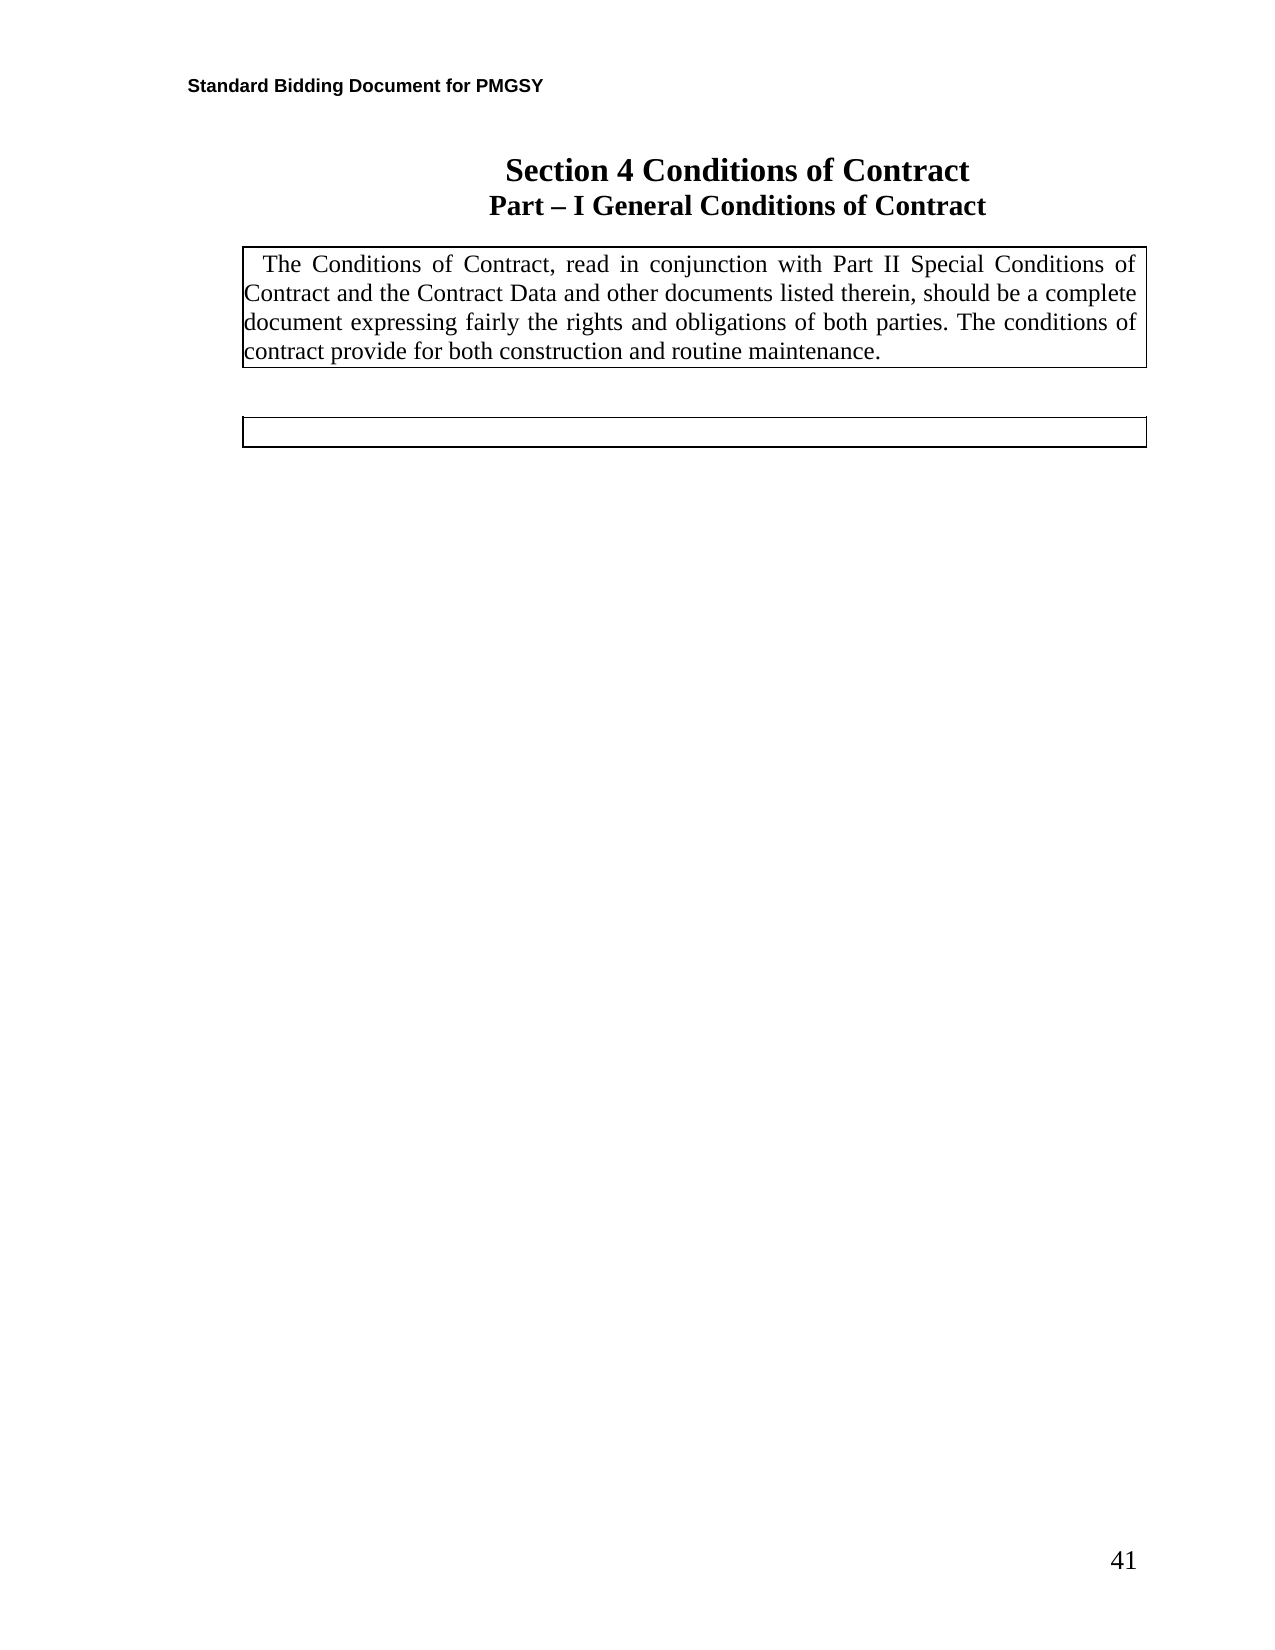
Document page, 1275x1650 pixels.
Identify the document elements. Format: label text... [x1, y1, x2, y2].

text Section 4 Conditions of Contract Part – I General Conditions of Contract [337, 150, 1137, 222]
text The Conditions of Contract, read in conjunction with Part II Special Conditions of Contract and the Contract Data and other documents listed therein, should be a complete document expressing fairly the rights and obligations of both parties. The conditions of contract provide for both construction and routine maintenance. [244, 248, 1146, 367]
